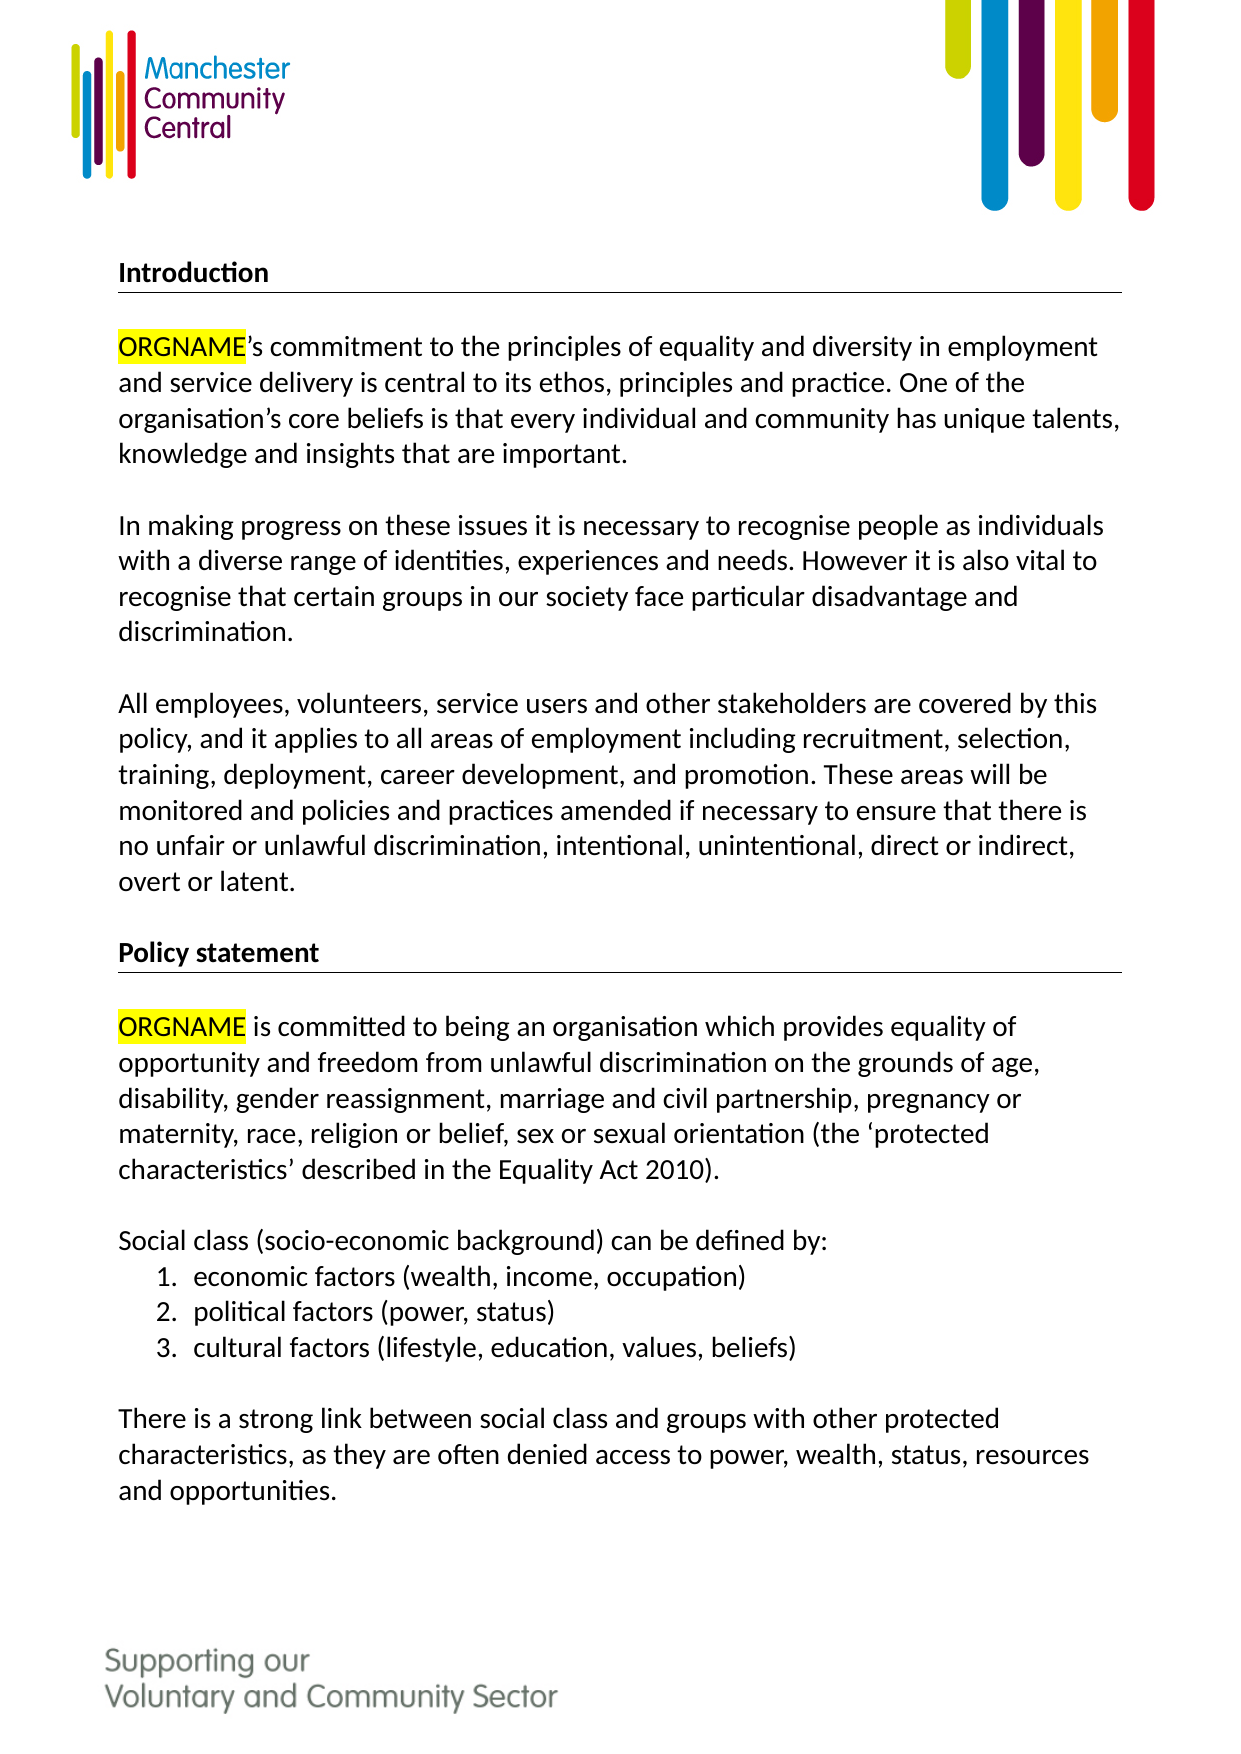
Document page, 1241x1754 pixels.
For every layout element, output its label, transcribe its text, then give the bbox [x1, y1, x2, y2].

picture [0, 0, 1209, 218]
picture [0, 1623, 1241, 1754]
list cultural factors (lifestyle, education, values, beliefs) [156, 1329, 1122, 1365]
text Introduction [118, 254, 1122, 292]
text All employees, volunteers, service users and other stakeholders are covered by this policy, and it applies to all areas of employment including recruitment, selection, training, deployment, career development, and promotion. These areas will be monitored and policies and practices amended if necessary to ensure that there is no unfair or unlawful discrimination, intentional, unintentional, direct or indirect, overt or latent. [118, 685, 1122, 898]
text In making progress on these issues it is necessary to recognise people as individuals with a diverse range of identities, experiences and needs. However it is also vital to recognise that certain groups in our society face particular disadvantage and discrimination. [118, 507, 1122, 649]
text ORGNAME’s commitment to the principles of equality and diversity in employment and service delivery is central to its ethos, principles and practice. One of the organisation’s core beliefs is that every individual and community has unique talents, knowledge and insights that are important. [118, 328, 1122, 471]
text There is a strong link between social class and groups with other protected characteristics, as they are often denied access to power, wealth, status, resources and opportunities. [118, 1400, 1122, 1507]
list economic factors (wealth, income, occupation) [156, 1258, 1122, 1293]
text ORGNAME is committed to being an organisation which provides equality of opportunity and freedom from unlawful discrimination on the grounds of age, disability, gender reassignment, marriage and civil partnership, pregnancy or maternity, race, religion or belief, sex or sexual orientation (the ‘protected characteristics’ described in the Equality Act 2010). [118, 1008, 1122, 1187]
list political factors (power, status) [156, 1293, 1122, 1329]
text Social class (socio-economic background) can be defined by: [118, 1222, 1122, 1258]
text Policy statement [118, 934, 1122, 972]
